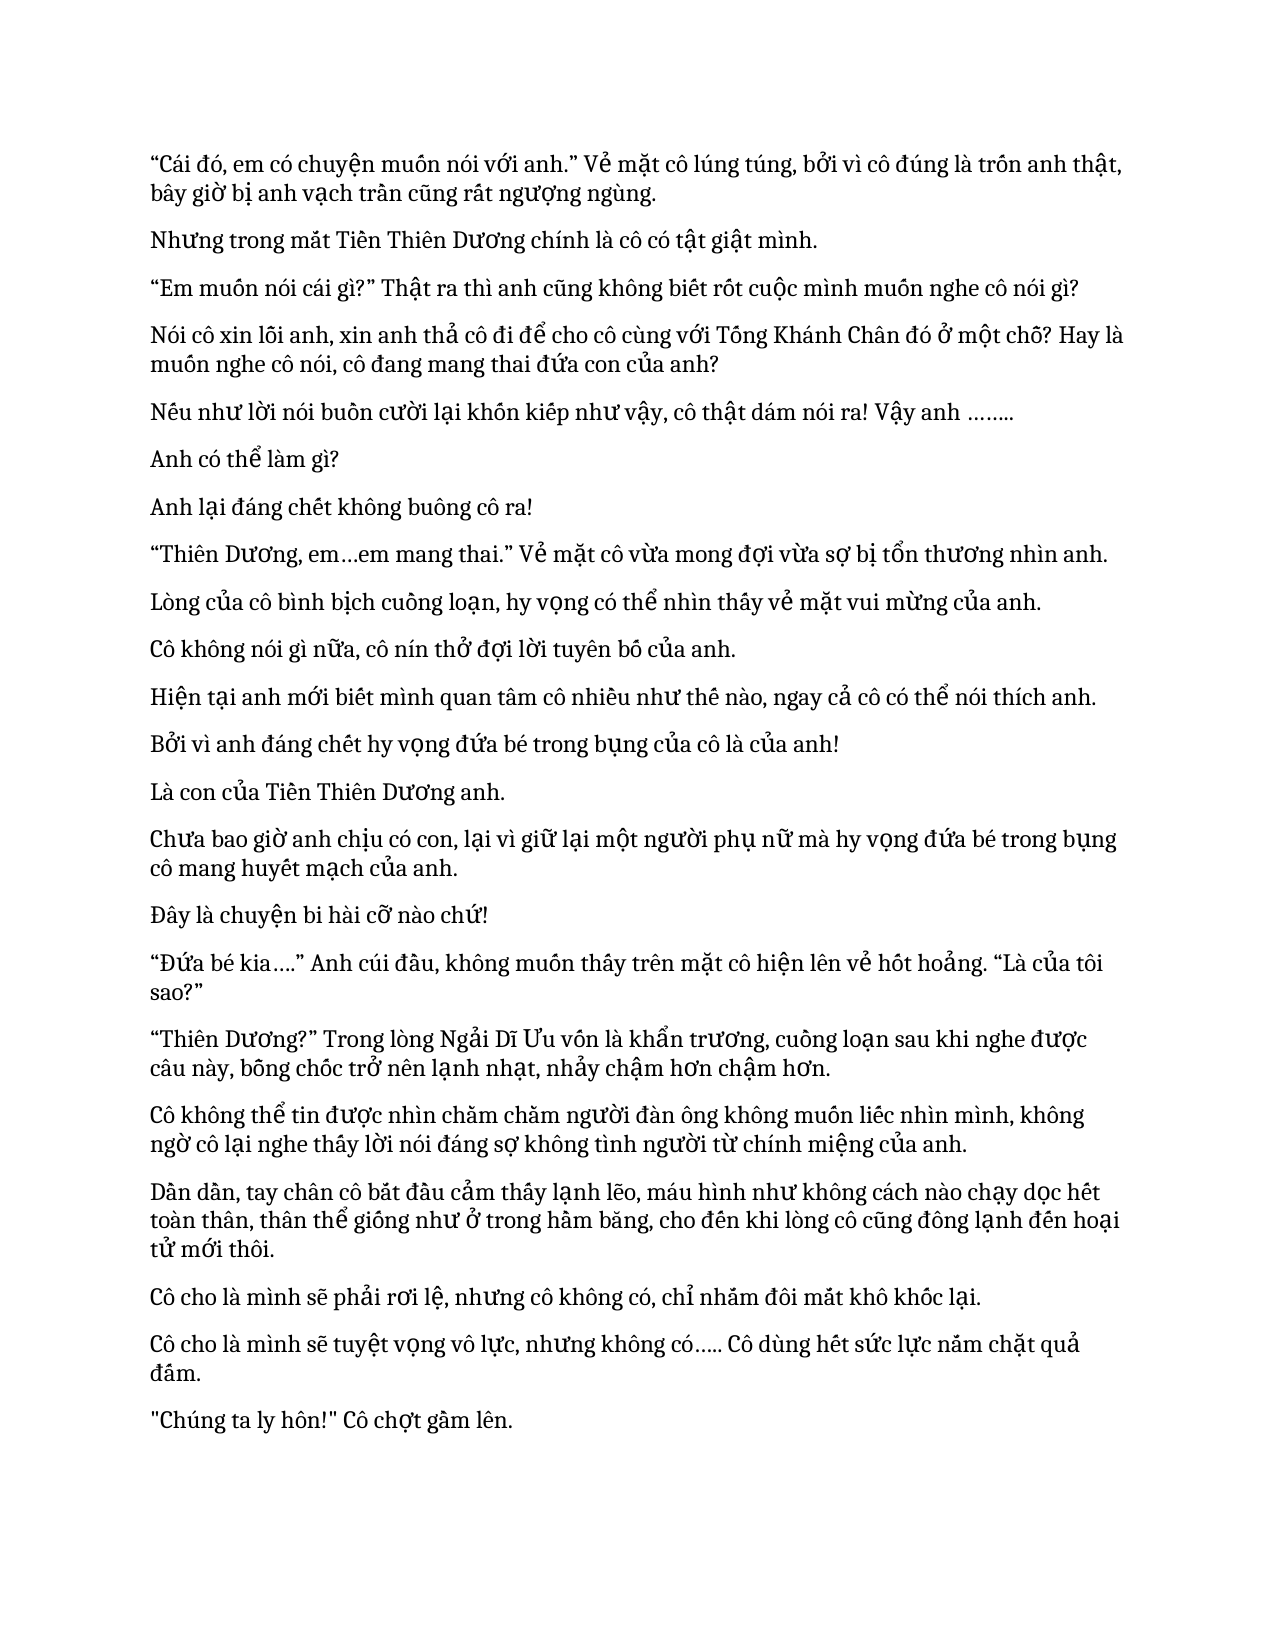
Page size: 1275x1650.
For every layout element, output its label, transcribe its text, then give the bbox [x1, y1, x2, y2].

text Hiện tại anh mới biết mình quan tâm cô nhiều như thế nào, ngay cả cô có thể nói thích anh. [150, 682, 1125, 711]
text Nhưng trong mắt Tiền Thiên Dương chính là cô có tật giật mình. [150, 226, 1125, 255]
text Bởi vì anh đáng chết hy vọng đứa bé trong bụng của cô là của anh! [150, 730, 1125, 759]
text Cô không nói gì nữa, cô nín thở đợi lời tuyên bố của anh. [150, 635, 1125, 664]
text Cô cho là mình sẽ tuyệt vọng vô lực, nhưng không có….. Cô dùng hết sức lực nắm chặt quả đấm. [150, 1330, 1125, 1387]
text “Đứa bé kia….” Anh cúi đầu, không muốn thấy trên mặt cô hiện lên vẻ hốt hoảng. “Là của tôi sao?” [150, 949, 1125, 1006]
text Anh lại đáng chết không buông cô ra! [150, 492, 1125, 521]
text “Em muốn nói cái gì?” Thật ra thì anh cũng không biết rốt cuộc mình muốn nghe cô nói gì? [150, 274, 1125, 302]
text Chưa bao giờ anh chịu có con, lại vì giữ lại một người phụ nữ mà hy vọng đứa bé trong bụng cô mang huyết mạch của anh. [150, 825, 1125, 882]
text Đây là chuyện bi hài cỡ nào chứ! [150, 901, 1125, 930]
text Anh có thể làm gì? [150, 445, 1125, 474]
text Dần dần, tay chân cô bắt đầu cảm thấy lạnh lẽo, máu hình như không cách nào chạy dọc hết toàn thân, thân thể giống như ở trong hầm băng, cho đến khi lòng cô cũng đông lạnh đến hoại tử mới thôi. [150, 1177, 1125, 1264]
text "Chúng ta ly hôn!" Cô chợt gầm lên. [150, 1406, 1125, 1435]
text Lòng của cô bình bịch cuồng loạn, hy vọng có thể nhìn thấy vẻ mặt vui mừng của anh. [150, 587, 1125, 616]
text Là con của Tiền Thiên Dương anh. [150, 777, 1125, 806]
text Cô không thể tin được nhìn chằm chằm người đàn ông không muốn liếc nhìn mình, không ngờ cô lại nghe thấy lời nói đáng sợ không tình người từ chính miệng của anh. [150, 1101, 1125, 1159]
text Nếu như lời nói buồn cười lại khốn kiếp như vậy, cô thật dám nói ra! Vậy anh …….. [150, 397, 1125, 426]
text “Thiên Dương?” Trong lòng Ngải Dĩ Ưu vốn là khẩn trương, cuồng loạn sau khi nghe được câu này, bỗng chốc trở nên lạnh nhạt, nhảy chậm hơn chậm hơn. [150, 1025, 1125, 1082]
text “Thiên Dương, em…em mang thai.” Vẻ mặt cô vừa mong đợi vừa sợ bị tổn thương nhìn anh. [150, 540, 1125, 569]
text Cô cho là mình sẽ phải rơi lệ, nhưng cô không có, chỉ nhắm đôi mắt khô khốc lại. [150, 1282, 1125, 1311]
text “Cái đó, em có chuyện muốn nói với anh.” Vẻ mặt cô lúng túng, bởi vì cô đúng là trốn anh thật, bây giờ bị anh vạch trần cũng rất ngượng ngùng. [150, 150, 1125, 207]
text Nói cô xin lỗi anh, xin anh thả cô đi để cho cô cùng với Tống Khánh Chân đó ở một chỗ? Hay là muốn nghe cô nói, cô đang mang thai đứa con của anh? [150, 321, 1125, 379]
